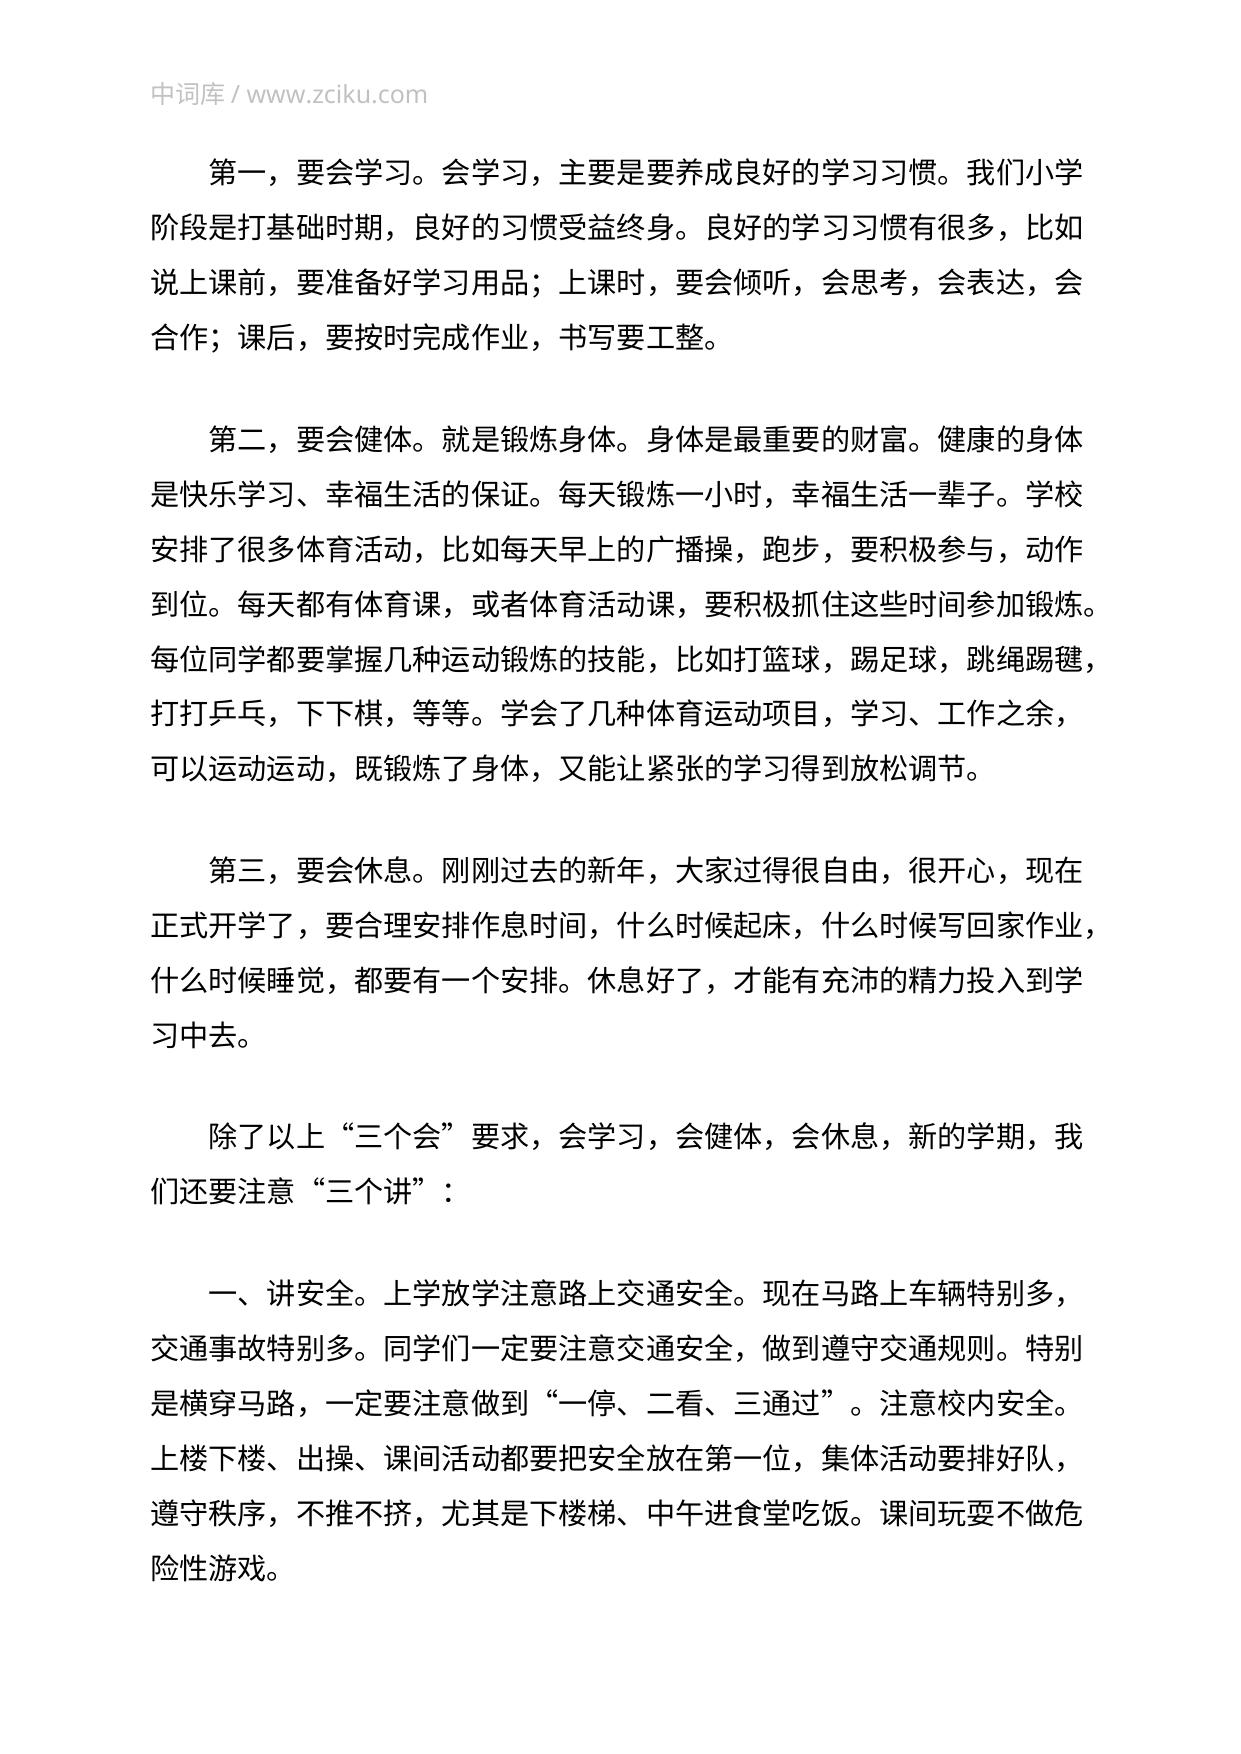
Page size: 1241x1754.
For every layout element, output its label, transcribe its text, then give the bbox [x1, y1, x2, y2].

text 第三，要会休息。刚刚过去的新年，大家过得很自由，很开心，现在正式开学了，要合理安排作息时间，什么时候起床，什么时候写回家作业，什么时候睡觉，都要有一个安排。休息好了，才能有充沛的精力投入到学习中去。 [150, 848, 1090, 1054]
text 第二，要会健体。就是锻炼身体。身体是最重要的财富。健康的身体是快乐学习、幸福生活的保证。每天锻炼一小时，幸福生活一辈子。学校安排了很多体育活动，比如每天早上的广播操，跑步，要积极参与，动作到位。每天都有体育课，或者体育活动课，要积极抓住这些时间参加锻炼。每位同学都要掌握几种运动锻炼的技能，比如打篮球，踢足球，跳绳踢毽，打打乒乓，下下棋，等等。学会了几种体育运动项目，学习、工作之余，可以运动运动，既锻炼了身体，又能让紧张的学习得到放松调节。 [150, 416, 1090, 788]
text 除了以上“三个会”要求，会学习，会健体，会休息，新的学期，我们还要注意“三个讲”： [150, 1114, 1090, 1211]
text 第一，要会学习。会学习，主要是要养成良好的学习习惯。我们小学阶段是打基础时期，良好的习惯受益终身。良好的学习习惯有很多，比如说上课前，要准备好学习用品；上课时，要会倾听，会思考，会表达，会合作；课后，要按时完成作业，书写要工整。 [150, 150, 1090, 357]
text 一、讲安全。上学放学注意路上交通安全。现在马路上车辆特别多，交通事故特别多。同学们一定要注意交通安全，做到遵守交通规则。特别是横穿马路，一定要注意做到“一停、二看、三通过”。注意校内安全。上楼下楼、出操、课间活动都要把安全放在第一位，集体活动要排好队，遵守秩序，不推不挤，尤其是下楼梯、中午进食堂吃饭。课间玩耍不做危险性游戏。 [150, 1271, 1090, 1587]
